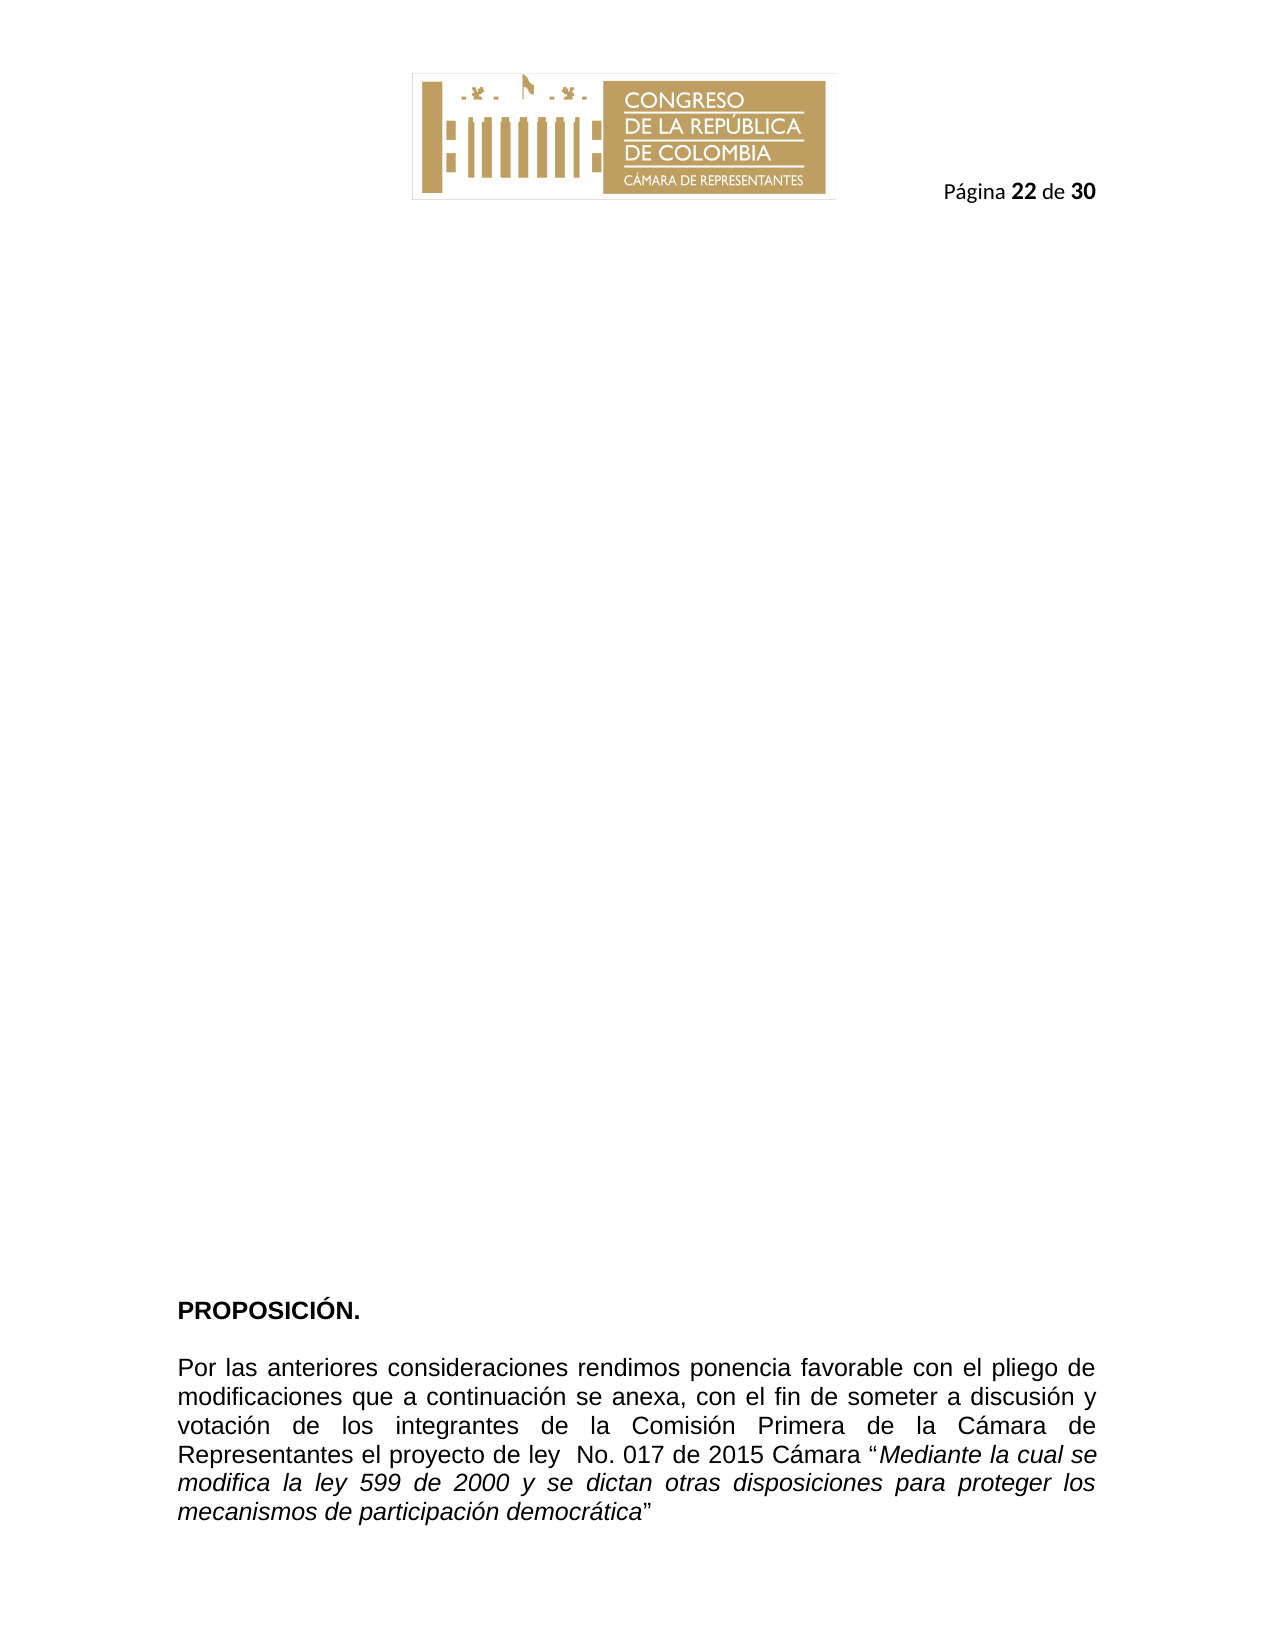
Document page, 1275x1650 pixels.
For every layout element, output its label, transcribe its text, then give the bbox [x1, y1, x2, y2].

picture [412, 73, 836, 200]
text Por las anteriores consideraciones rendimos ponencia favorable con el pliego de modificaciones que a continuación se anexa, con el fin de someter a discusión y votación de los integrantes de la Comisión Primera de la Cámara de Representantes el proyecto de ley No. 017 de 2015 Cámara “Mediante la cual se modifica la ley 599 de 2000 y se dictan otras disposiciones para proteger los mecanismos de participación democrática” [177, 1353, 1098, 1526]
text PROPOSICIÓN. [177, 1296, 1098, 1324]
